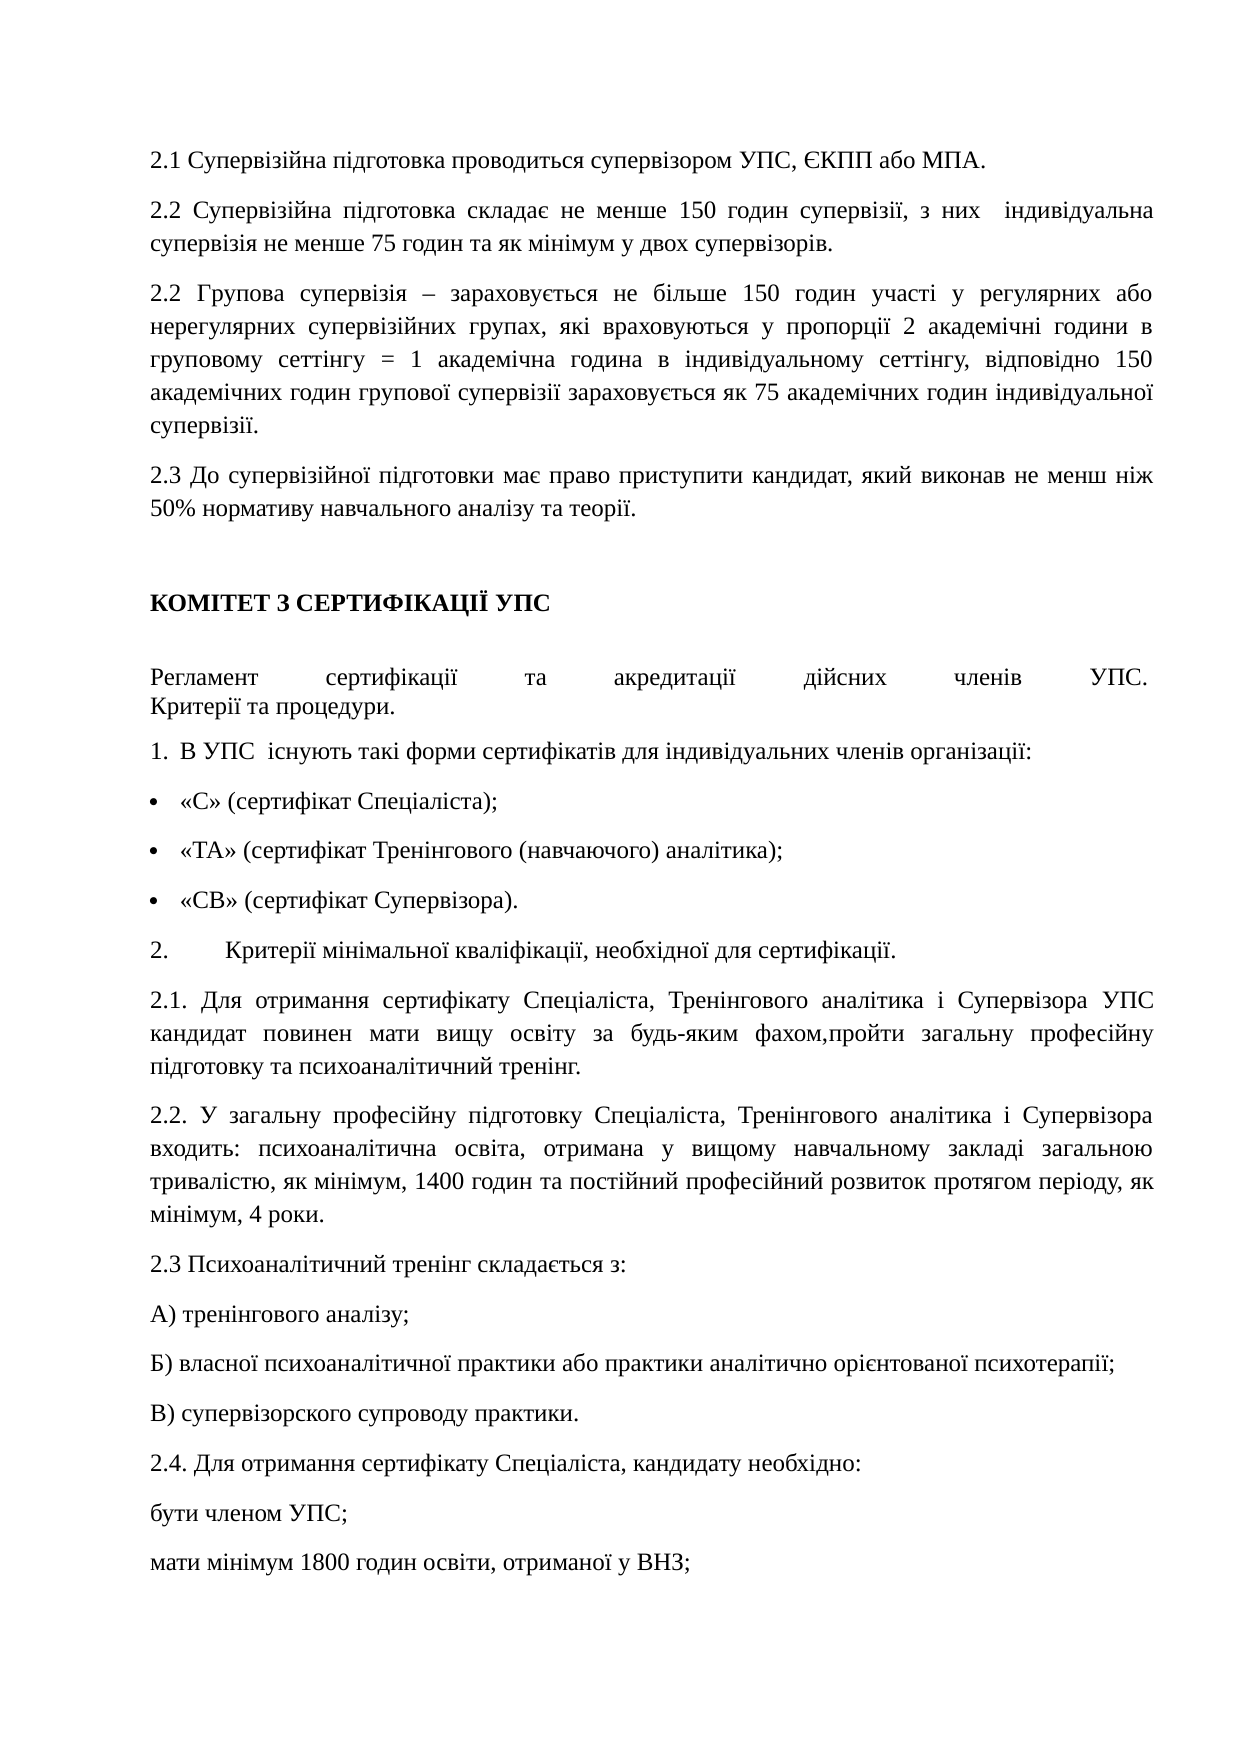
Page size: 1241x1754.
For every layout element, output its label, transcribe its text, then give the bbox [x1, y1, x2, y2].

text 2.3 Психоаналітичний тренінг складається з: [150, 1249, 1154, 1278]
list В УПС існують такі форми сертифікатів для індивідуальних членів організації: [150, 736, 1154, 765]
text бути членом УПС; [150, 1498, 1154, 1526]
text 2.2. У загальну професійну підготовку Спеціаліста, Тренінгового аналітика і Супервізора входить: психоаналітична освіта, отримана у вищому навчальному закладі загальною тривалістю, як мінімум, 1400 годин та постійний професійний розвиток протягом періоду, як мінімум, 4 роки. [150, 1100, 1154, 1228]
text 2.1 Супервізійна підготовка проводиться супервізором УПС, ЄКПП або МПА. [150, 146, 1154, 174]
text В) супервізорского супроводу практики. [150, 1398, 1154, 1427]
text мати мінімум 1800 годин освіти, отриманої у ВНЗ; [150, 1547, 1154, 1576]
text 2.3 До супервізійної підготовки має право приступити кандидат, який виконав не менш ніж 50% нормативу навчального аналізу та теорії. [150, 460, 1154, 522]
text Б) власної психоаналітичної практики або практики аналітично орієнтованої психотерапії; [150, 1348, 1154, 1377]
list Критерії мінімальної кваліфікації, необхідної для сертифікації. [150, 935, 1154, 964]
text Регламент сертифікації та акредитації дійсних членів УПС. Критерії та процедури. [150, 633, 1154, 719]
list «С» (сертифікат Спеціаліста); [150, 786, 1154, 815]
text 2.1. Для отримання сертифікату Спеціаліста, Тренінгового аналітика і Супервізора УПС кандидат повинен мати вищу освіту за будь-яким фахом,пройти загальну професійну підготовку та психоаналітичний тренінг. [150, 985, 1154, 1079]
text 2.2 Супервізійна підготовка складає не менше 150 годин супервізії, з них індивідуальна супервізія не менше 75 годин та як мінімум у двох супервізорів. [150, 195, 1154, 257]
list «ТА» (сертифікат Тренінгового (навчаючого) аналітика); [150, 836, 1154, 864]
text А) тренінгового аналізу; [150, 1299, 1154, 1328]
text 2.4. Для отримання сертифікату Спеціаліста, кандидату необхідно: [150, 1448, 1154, 1477]
text 2.2 Групова супервізія – зараховується не більше 150 годин участі у регулярних або нерегулярних супервізійних групах, які враховуються у пропорції 2 академічні години в груповому сеттінгу = 1 академічна година в індивідуальному сеттінгу, відповідно 150 академічних годин групової супервізії зараховується як 75 академічних годин індивідуальної супервізії. [150, 278, 1154, 439]
text КОМІТЕТ З СЕРТИФІКАЦІЇ УПС [150, 588, 1154, 617]
list «СВ» (сертифікат Супервізора). [150, 885, 1154, 914]
